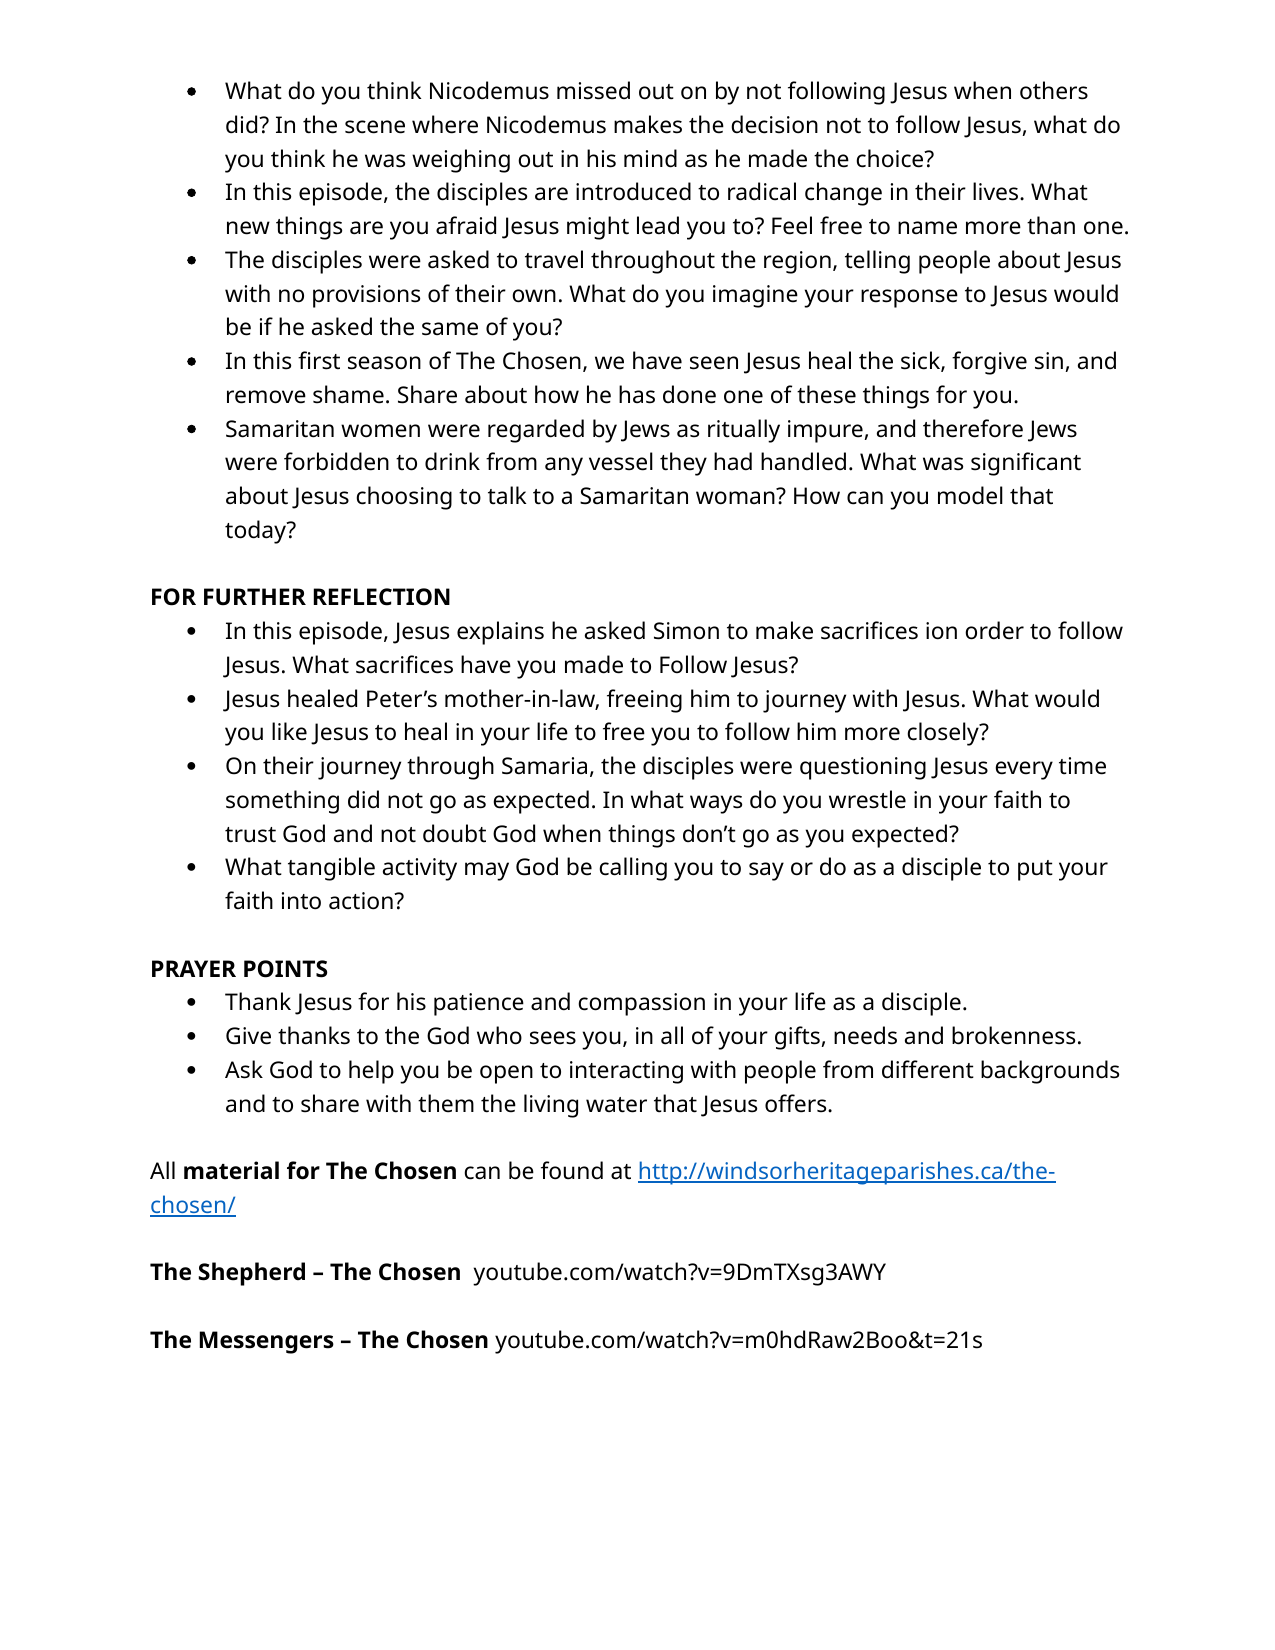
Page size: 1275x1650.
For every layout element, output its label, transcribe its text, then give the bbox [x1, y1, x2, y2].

list On their journey through Samaria, the disciples were questioning Jesus every time something did not go as expected. In what ways do you wrestle in your faith to trust God and not doubt God when things don’t go as you expected? [187, 750, 1125, 849]
list What do you think Nicodemus missed out on by not following Jesus when others did? In the scene where Nicodemus makes the decision not to follow Jesus, what do you think he was weighing out in his mind as he made the choice? [187, 75, 1125, 174]
text All material for The Chosen can be found at http://windsorheritageparishes.ca/the-chosen/ [150, 1155, 1125, 1220]
list In this first season of The Chosen, we have seen Jesus heal the sick, forgive sin, and remove shame. Share about how he has done one of these things for you. [187, 345, 1125, 410]
text The Shepherd – The Chosen youtube.com/watch?v=9DmTXsg3AWY [150, 1256, 1125, 1287]
list The disciples were asked to travel throughout the region, telling people about Jesus with no provisions of their own. What do you imagine your response to Jesus would be if he asked the same of you? [187, 244, 1125, 342]
list In this episode, the disciples are introduced to radical change in their lives. What new things are you afraid Jesus might lead you to? Feel free to name more than one. [187, 176, 1134, 241]
list What tangible activity may God be calling you to say or do as a disciple to put your faith into action? [187, 851, 1125, 916]
list In this episode, Jesus explains he asked Simon to make sacrifices ion order to follow Jesus. What sacrifices have you made to Follow Jesus? [187, 615, 1125, 680]
list Give thanks to the God who sees you, in all of your gifts, needs and brokenness. [187, 1020, 1125, 1051]
list Thank Jesus for his patience and compassion in your life as a disciple. [187, 986, 1125, 1017]
text The Messengers – The Chosen youtube.com/watch?v=m0hdRaw2Boo&t=21s [150, 1324, 1125, 1355]
list Samaritan women were regarded by Jews as ritually impure, and therefore Jews were forbidden to drink from any vessel they had handled. What was significant about Jesus choosing to talk to a Samaritan woman? How can you model that today? [187, 412, 1125, 545]
list Ask God to help you be open to interacting with people from different backgrounds and to share with them the living water that Jesus offers. [187, 1054, 1125, 1119]
list Jesus healed Peter’s mother-in-law, freeing him to journey with Jesus. What would you like Jesus to heal in your life to free you to follow him more closely? [187, 682, 1125, 747]
text FOR FURTHER REFLECTION [150, 581, 1125, 612]
text PRAYER POINTS [150, 952, 1125, 984]
